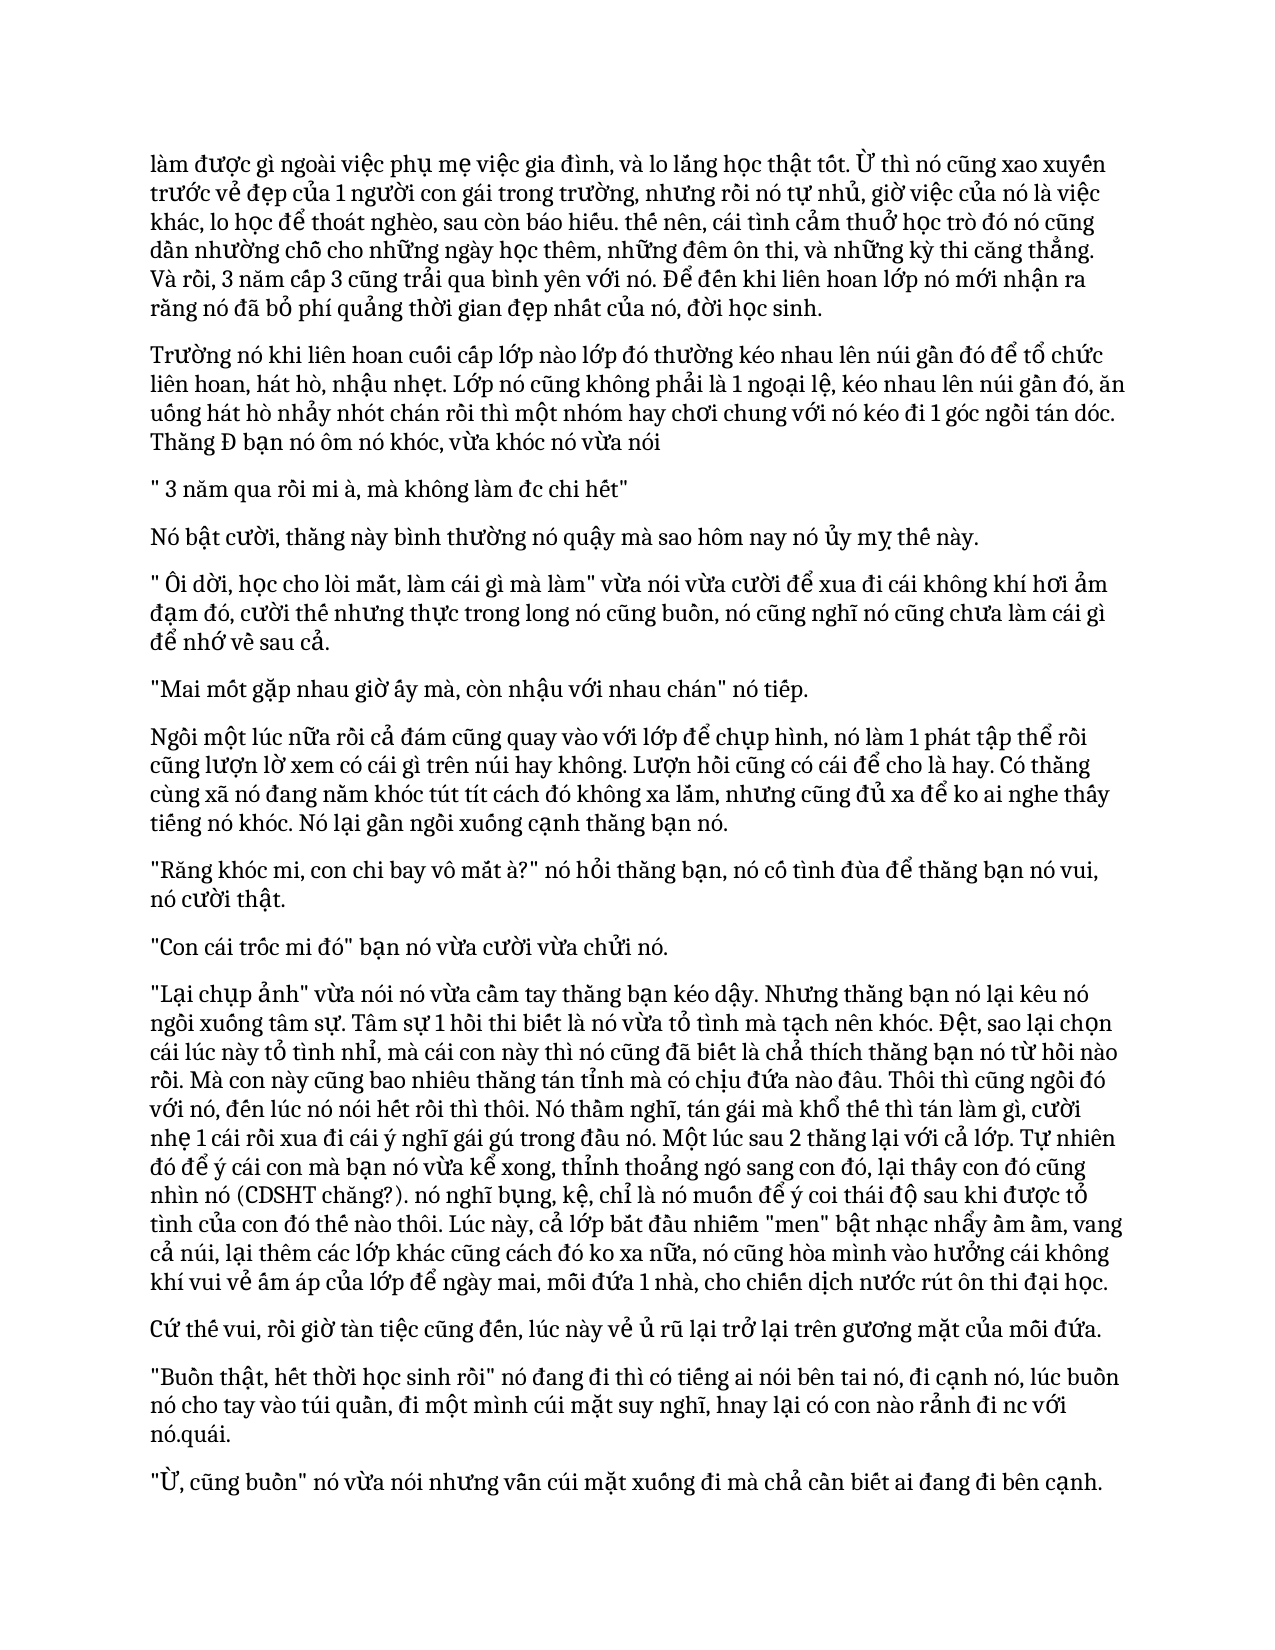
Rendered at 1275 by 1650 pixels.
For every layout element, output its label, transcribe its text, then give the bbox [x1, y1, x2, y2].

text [150, 150, 1125, 322]
text Cứ thế vui, rồi giờ tàn tiệc cũng đến, lúc này vẻ ủ rũ lại trở lại trên gương mặt của mỗi đứa. [150, 1315, 1125, 1344]
text "Răng khóc mi, con chi bay vô mắt à?" nó hỏi thằng bạn, nó cố tình đùa để thằng bạn nó vui, nó cười thật. [150, 856, 1125, 914]
text "Lại chụp ảnh" vừa nói nó vừa cầm tay thằng bạn kéo dậy. Nhưng thằng bạn nó lại kêu nó ngồi xuống tâm sự. Tâm sự 1 hồi thi biết là nó vừa tỏ tình mà tạch nên khóc. Đệt, sao lại chọn cái lúc này tỏ tình nhỉ, mà cái con này thì nó cũng đã biết là chả thích thằng bạn nó từ hồi nào rồi. Mà con này cũng bao nhiêu thằng tán tỉnh mà có chịu đứa nào đâu. Thôi thì cũng ngồi đó với nó, đến lúc nó nói hết rồi thì thôi. Nó thầm nghĩ, tán gái mà khổ thế thì tán làm gì, cười nhẹ 1 cái rồi xua đi cái ý nghĩ gái gú trong đầu nó. Một lúc sau 2 thằng lại với cả lớp. Tự nhiên đó để ý cái con mà bạn nó vừa kể xong, thỉnh thoảng ngó sang con đó, lại thấy con đó cũng nhìn nó (CDSHT chăng?). nó nghĩ bụng, kệ, chỉ là nó muốn để ý coi thái độ sau khi được tỏ tình của con đó thế nào thôi. Lúc này, cả lớp bắt đầu nhiễm "men" bật nhạc nhẩy ầm ầm, vang cả núi, lại thêm các lớp khác cũng cách đó ko xa nữa, nó cũng hòa mình vào hưởng cái không khí vui vẻ ấm áp của lớp để ngày mai, mỗi đứa 1 nhà, cho chiến dịch nước rút ôn thi đại học. [150, 980, 1125, 1296]
text "Ừ, cũng buồn" nó vừa nói nhưng vẫn cúi mặt xuống đi mà chả cần biết ai đang đi bên cạnh. [150, 1467, 1125, 1496]
text "Buồn thật, hết thời học sinh rồi" nó đang đi thì có tiếng ai nói bên tai nó, đi cạnh nó, lúc buồn nó cho tay vào túi quần, đi một mình cúi mặt suy nghĩ, hnay lại có con nào rảnh đi nc với nó.quái. [150, 1362, 1125, 1449]
text "Con cái trốc mi đó" bạn nó vừa cười vừa chửi nó. [150, 932, 1125, 961]
text Ngồi một lúc nữa rồi cả đám cũng quay vào với lớp để chụp hình, nó làm 1 phát tập thể rồi cũng lượn lờ xem có cái gì trên núi hay không. Lượn hồi cũng có cái để cho là hay. Có thằng cùng xã nó đang nằm khóc tút tít cách đó không xa lắm, nhưng cũng đủ xa để ko ai nghe thấy tiếng nó khóc. Nó lại gần ngồi xuống cạnh thằng bạn nó. [150, 722, 1125, 837]
text " Ôi dời, học cho lòi mắt, làm cái gì mà làm" vừa nói vừa cười để xua đi cái không khí hơi ảm đạm đó, cười thế nhưng thực trong long nó cũng buồn, nó cũng nghĩ nó cũng chưa làm cái gì để nhớ về sau cả. [150, 570, 1125, 656]
text " 3 năm qua rồi mi à, mà không làm đc chi hết" [150, 475, 1125, 504]
text Nó bật cười, thằng này bình thường nó quậy mà sao hôm nay nó ủy mỵ thế này. [150, 522, 1125, 551]
text "Mai mốt gặp nhau giờ ấy mà, còn nhậu với nhau chán" nó tiếp. [150, 675, 1125, 704]
text Trường nó khi liên hoan cuối cấp lớp nào lớp đó thường kéo nhau lên núi gần đó để tổ chức liên hoan, hát hò, nhậu nhẹt. Lớp nó cũng không phải là 1 ngoại lệ, kéo nhau lên núi gần đó, ăn uống hát hò nhảy nhót chán rồi thì một nhóm hay chơi chung với nó kéo đi 1 góc ngồi tán dóc. Thằng Đ bạn nó ôm nó khóc, vừa khóc nó vừa nói [150, 341, 1125, 456]
